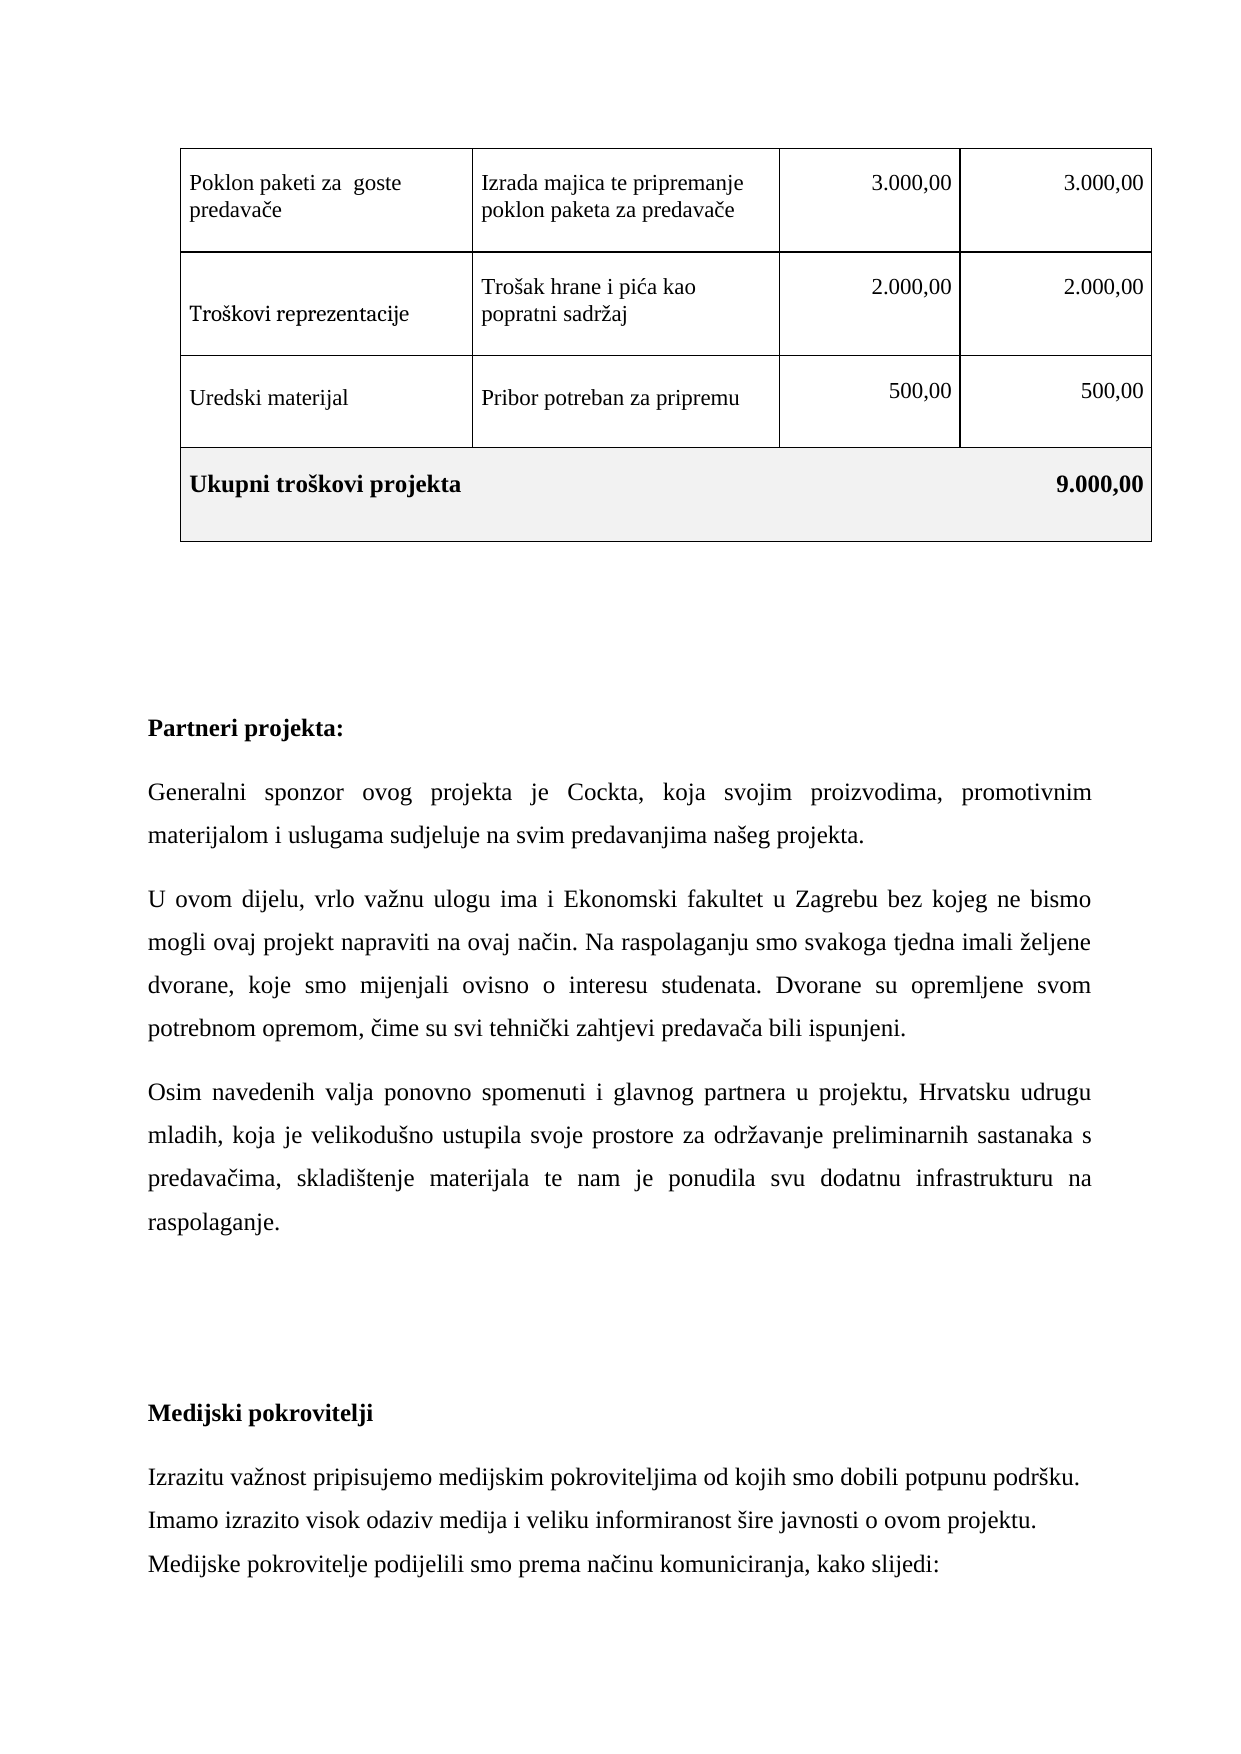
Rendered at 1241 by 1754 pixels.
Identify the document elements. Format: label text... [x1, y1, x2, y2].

table_cell 3.000,00 [961, 149, 1151, 251]
table_cell 500,00 [780, 356, 959, 447]
table_cell Troškovi reprezentacije [181, 253, 472, 355]
table_cell Pribor potreban za pripremu [473, 356, 779, 447]
table_cell Uredski materijal [181, 356, 472, 447]
table_cell Ukupni troškovi projekta [181, 448, 960, 541]
table_cell 2.000,00 [961, 253, 1151, 355]
table_cell Poklon paketi za goste predavače [181, 149, 472, 251]
text Medijski pokrovitelji [148, 1398, 1093, 1427]
table_cell Trošak hrane i pića kao popratni sadržaj [473, 253, 779, 355]
text Generalni sponzor ovog projekta je Cockta, koja svojim proizvodima, promotivnim materijalom i uslugama sudjeluje na svim predavanjima našeg projekta. [148, 777, 1093, 849]
table_cell 500,00 [961, 356, 1151, 447]
text U ovom dijelu, vrlo važnu ulogu ima i Ekonomski fakultet u Zagrebu bez kojeg ne bismo mogli ovaj projekt napraviti na ovaj način. Na raspolaganju smo svakoga tjedna imali željene dvorane, koje smo mijenjali ovisno o interesu studenata. Dvorane su opremljene svom potrebnom opremom, čime su svi tehnički zahtjevi predavača bili ispunjeni. [148, 884, 1093, 1042]
table_cell 3.000,00 [780, 149, 959, 251]
text Partneri projekta: [148, 713, 1093, 742]
table_cell 2.000,00 [780, 253, 959, 355]
text Izrazitu važnost pripisujemo medijskim pokroviteljima od kojih smo dobili potpunu podršku. Imamo izrazito visok odaziv medija i veliku informiranost šire javnosti o ovom projektu. Medijske pokrovitelje podijelili smo prema načinu komuniciranja, kako slijedi: [148, 1462, 1093, 1577]
text Osim navedenih valja ponovno spomenuti i glavnog partnera u projektu, Hrvatsku udrugu mladih, koja je velikodušno ustupila svoje prostore za održavanje preliminarnih sastanaka s predavačima, skladištenje materijala te nam je ponudila svu dodatnu infrastrukturu na raspolaganje. [148, 1077, 1093, 1235]
table_cell Izrada majica te pripremanje poklon paketa za predavače [473, 149, 779, 251]
table_cell 9.000,00 [960, 448, 1151, 541]
